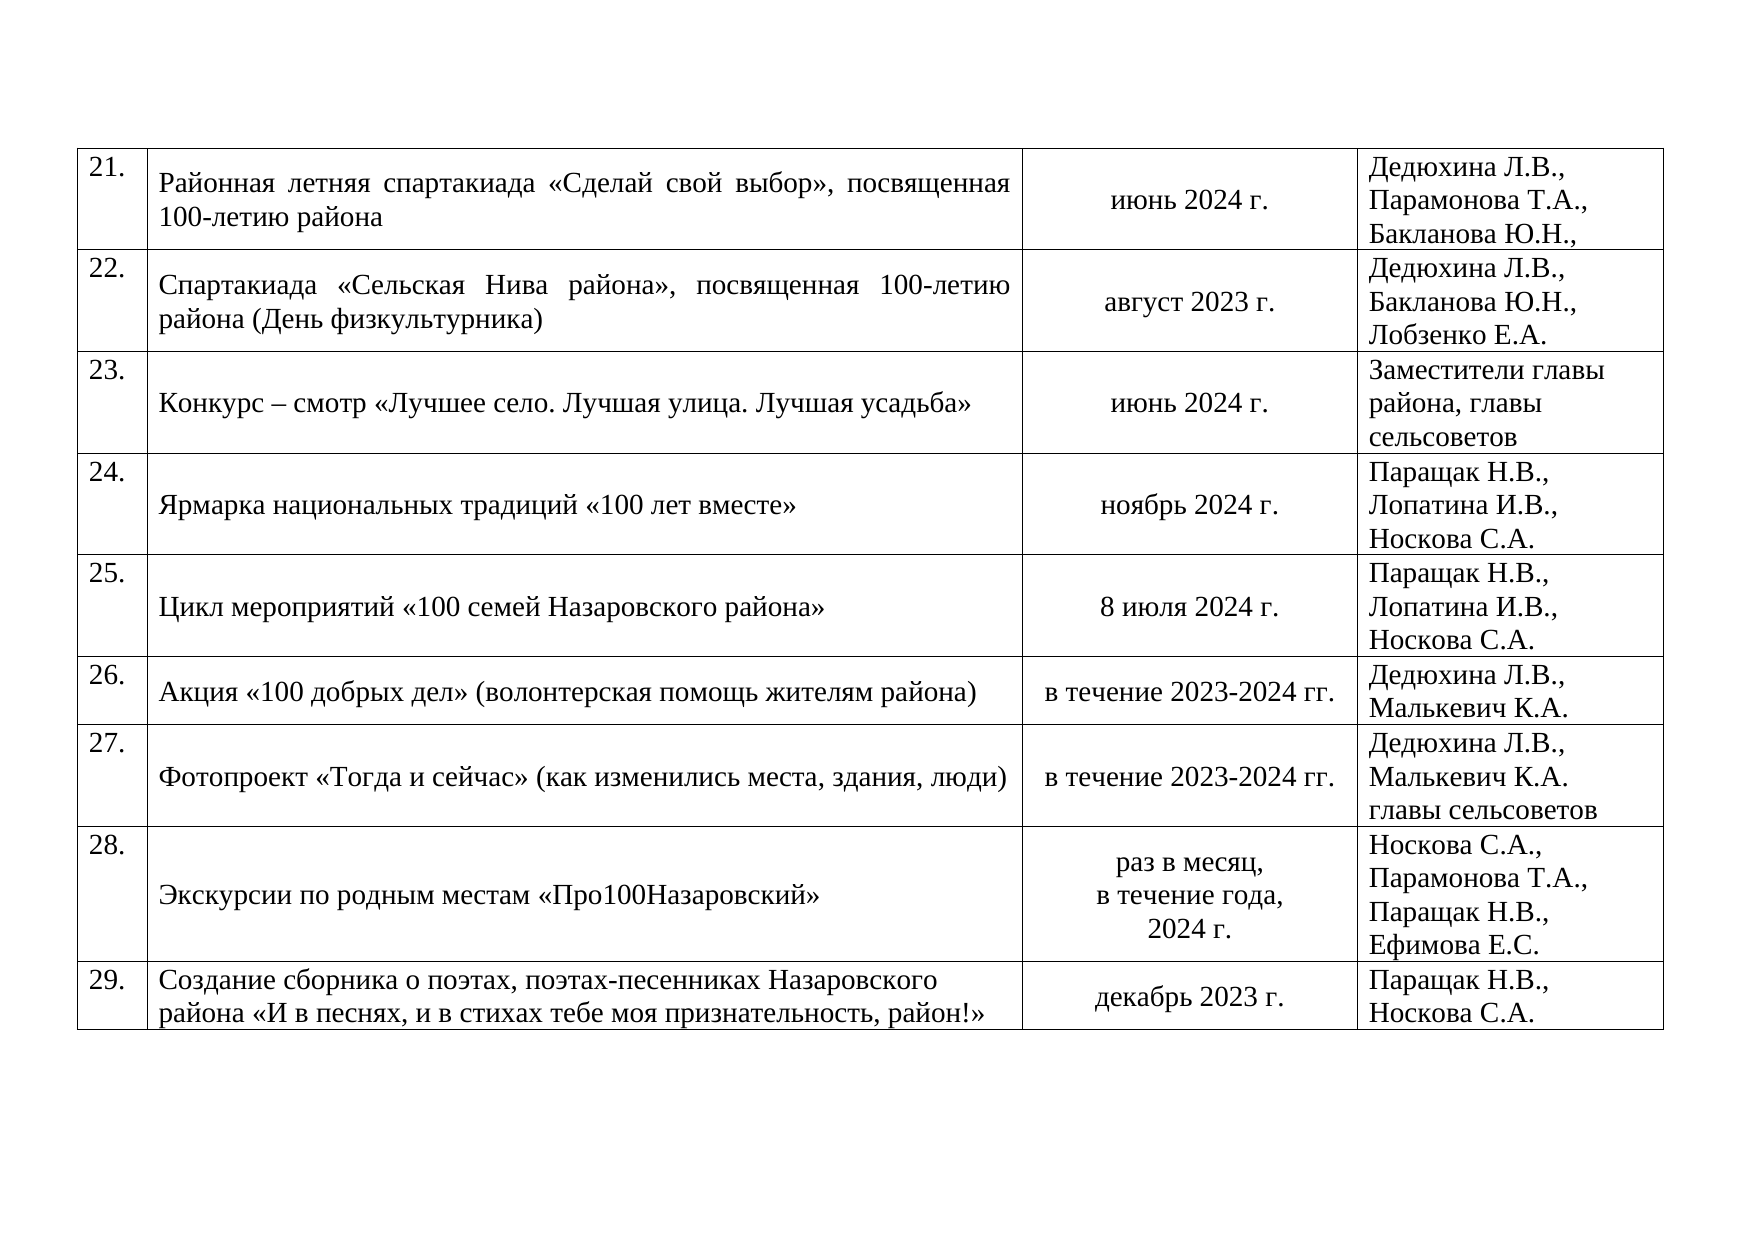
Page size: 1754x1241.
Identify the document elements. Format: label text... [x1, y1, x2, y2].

table_cell Ярмарка национальных традиций «100 лет вместе» [148, 454, 1022, 554]
table_cell Заместители главы района, главы сельсоветов [1358, 352, 1663, 453]
table_cell Дедюхина Л.В., Парамонова Т.А., Бакланова Ю.Н., [1358, 149, 1663, 249]
table_cell Создание сборника о поэтах, поэтах-песенниках Назаровского района «И в песнях, и в стихах тебе моя признательность, район!» [148, 962, 1022, 1029]
table_cell Паращак Н.В., Лопатина И.В., Носкова С.А. [1358, 555, 1663, 656]
table_cell Паращак Н.В., Лопатина И.В., Носкова С.А. [1358, 454, 1663, 554]
table_cell 23. [78, 352, 147, 453]
table_cell декабрь 2023 г. [1023, 962, 1357, 1029]
table_cell раз в месяц, в течение года, 2024 г. [1023, 827, 1357, 961]
table_cell в течение 2023-2024 гг. [1023, 657, 1357, 724]
table_cell Цикл мероприятий «100 семей Назаровского района» [148, 555, 1022, 656]
table_cell 28. [78, 827, 147, 961]
table_cell 24. [78, 454, 147, 554]
table_cell Акция «100 добрых дел» (волонтерская помощь жителям района) [148, 657, 1022, 724]
table_cell Фотопроект «Тогда и сейчас» (как изменились места, здания, люди) [148, 725, 1022, 826]
table_cell 25. [78, 555, 147, 656]
table_cell Дедюхина Л.В., Малькевич К.А. главы сельсоветов [1358, 725, 1663, 826]
table_cell 22. [78, 250, 147, 351]
table_cell Конкурс – смотр «Лучшее село. Лучшая улица. Лучшая усадьба» [148, 352, 1022, 453]
table_cell 26. [78, 657, 147, 724]
table_cell Носкова С.А., Парамонова Т.А., Паращак Н.В., Ефимова Е.С. [1358, 827, 1663, 961]
table_cell 29. [78, 962, 147, 1029]
table_cell Спартакиада «Сельская Нива района», посвященная 100-летию района (День физкультурника) [148, 250, 1022, 351]
table_cell 8 июля 2024 г. [1023, 555, 1357, 656]
table_cell июнь 2024 г. [1023, 352, 1357, 453]
table_cell ноябрь 2024 г. [1023, 454, 1357, 554]
table_cell Дедюхина Л.В., Малькевич К.А. [1358, 657, 1663, 724]
table_cell июнь 2024 г. [1023, 149, 1357, 249]
table_cell Экскурсии по родным местам «Про100Назаровский» [148, 827, 1022, 961]
table_cell 27. [78, 725, 147, 826]
table_cell август 2023 г. [1023, 250, 1357, 351]
table_cell Дедюхина Л.В., Бакланова Ю.Н., Лобзенко Е.А. [1358, 250, 1663, 351]
table_cell Паращак Н.В., Носкова С.А. [1358, 962, 1663, 1029]
table_cell 21. [78, 149, 147, 249]
table_cell Районная летняя спартакиада «Сделай свой выбор», посвященная 100-летию района [148, 149, 1022, 249]
table_cell в течение 2023-2024 гг. [1023, 725, 1357, 826]
